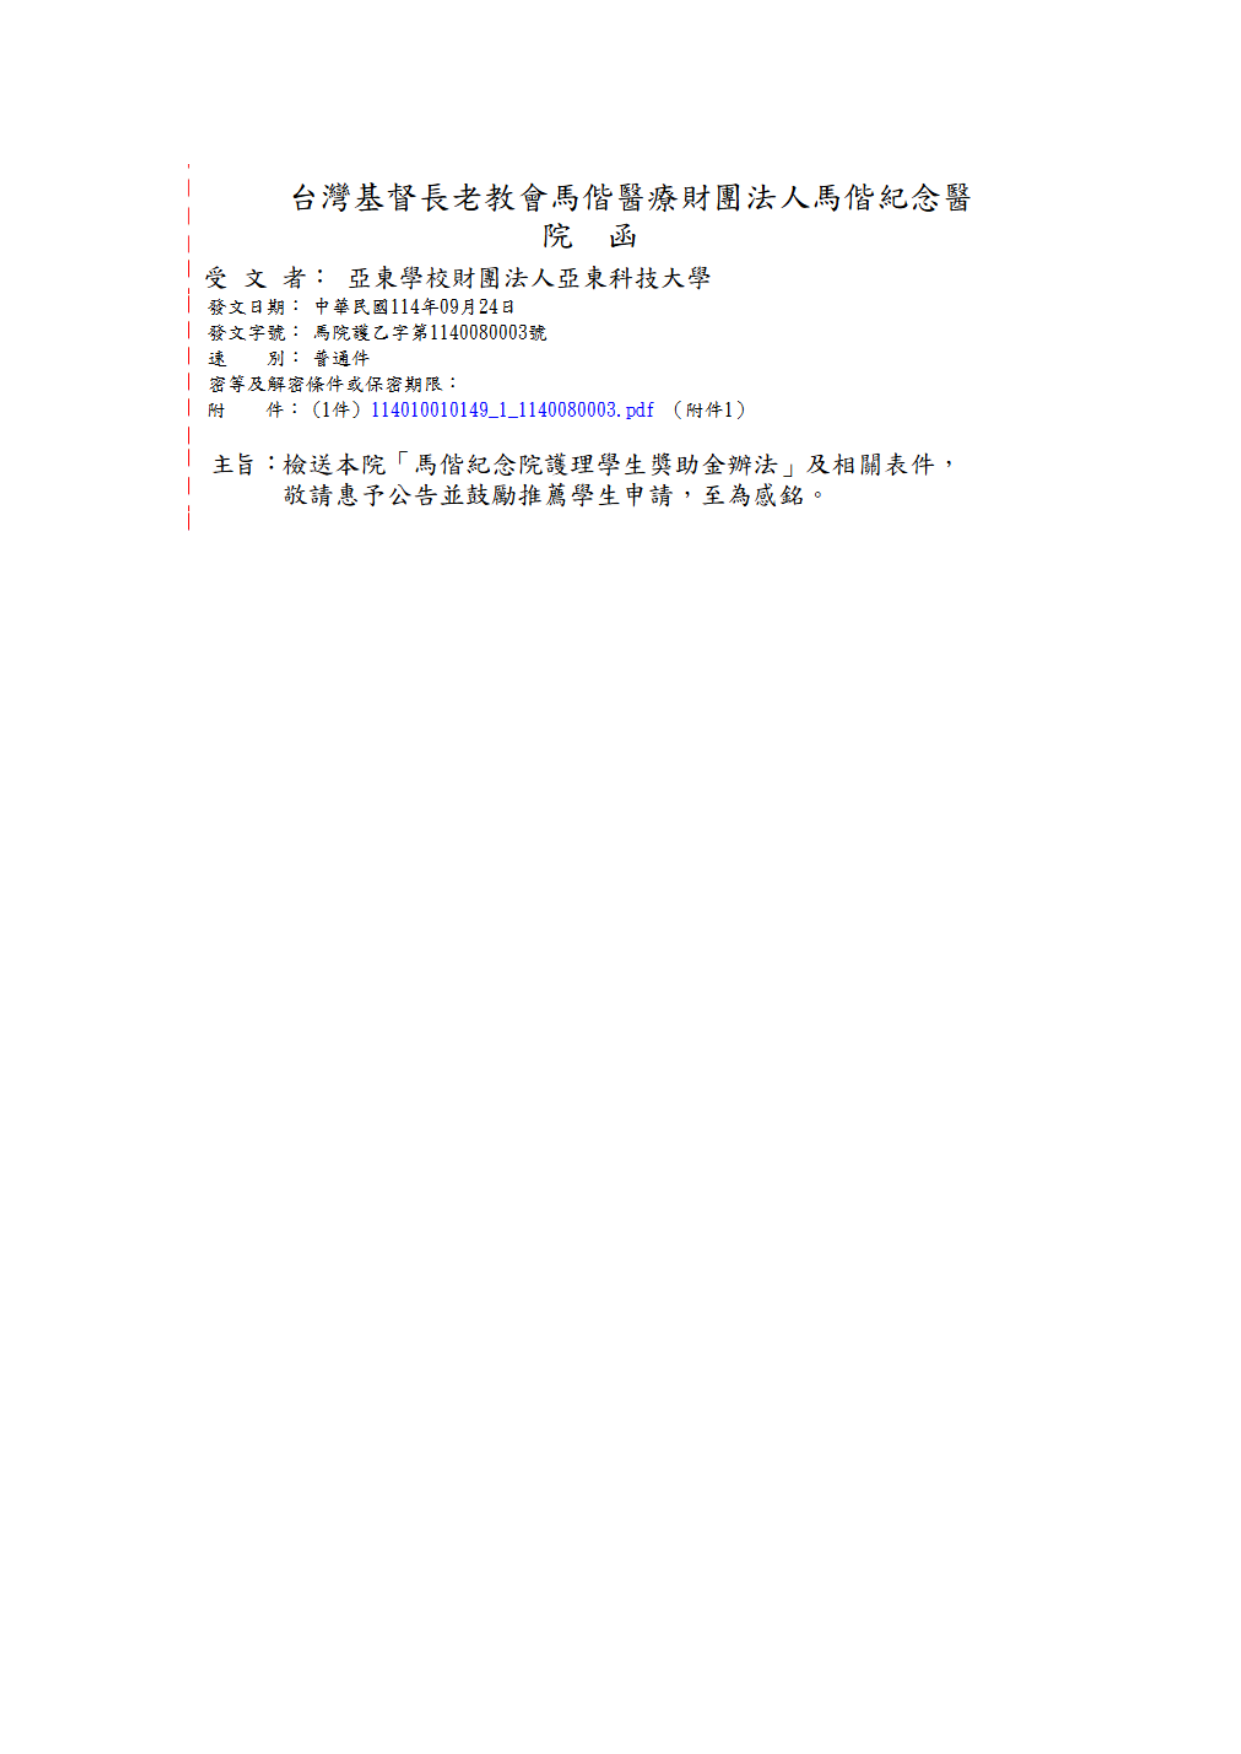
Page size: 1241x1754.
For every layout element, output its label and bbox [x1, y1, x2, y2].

picture [187, 164, 1053, 531]
